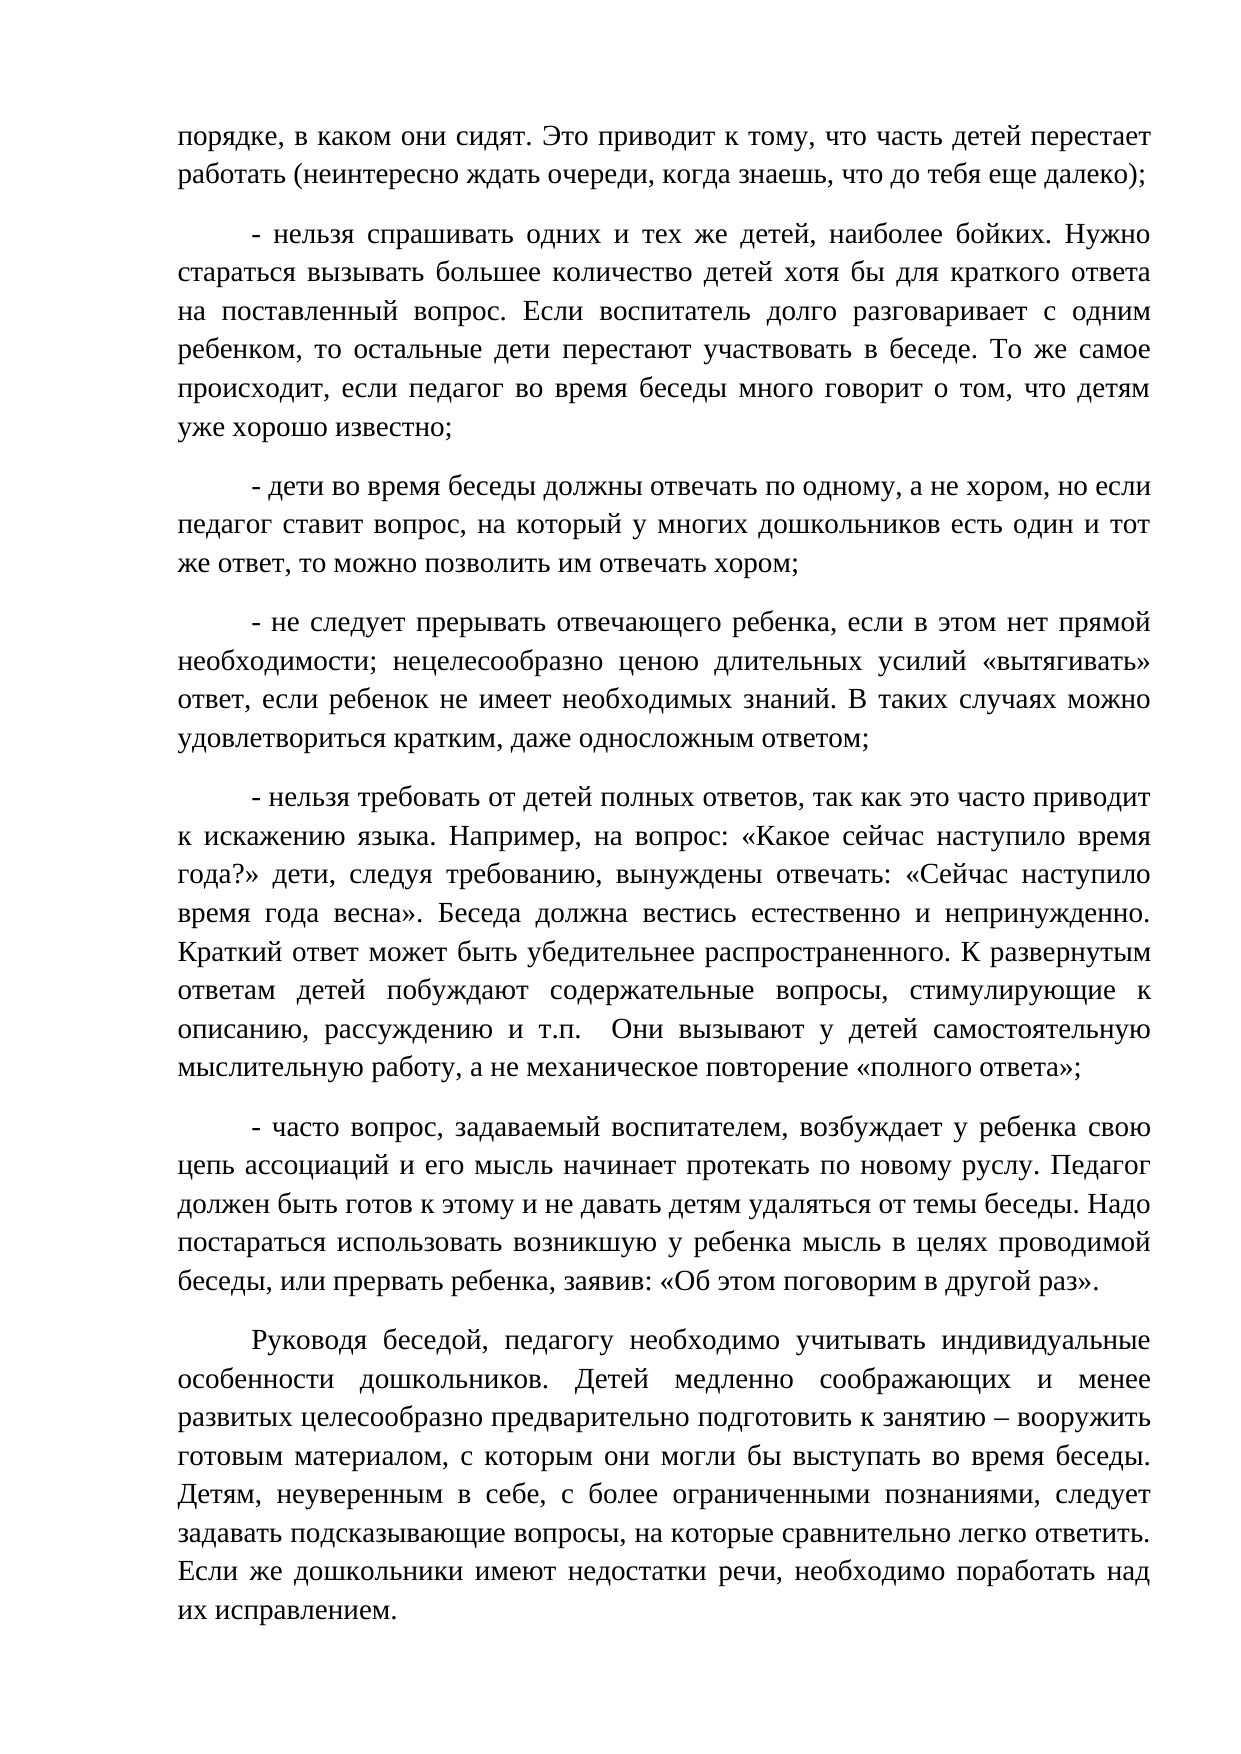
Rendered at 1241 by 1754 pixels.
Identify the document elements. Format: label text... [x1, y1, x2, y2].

text - нельзя спрашивать одних и тех же детей, наиболее бойких. Нужно стараться вызывать большее количество детей хотя бы для краткого ответа на поставленный вопрос. Если воспитатель долго разговаривает с одним ребенком, то остальные дети перестают участвовать в беседе. То же самое происходит, если педагог во время беседы много говорит о том, что детям уже хорошо известно; [177, 216, 1152, 442]
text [177, 118, 1152, 190]
text - нельзя требовать от детей полных ответов, так как это часто приводит к искажению языка. Например, на вопрос: «Какое сейчас наступило время года?» дети, следуя требованию, вынуждены отвечать: «Сейчас наступило время года весна». Беседа должна вестись естественно и непринужденно. Краткий ответ может быть убедительнее распространенного. К развернутым ответам детей побуждают содержательные вопросы, стимулирующие к описанию, рассуждению и т.п. Они вызывают у детей самостоятельную мыслительную работу, а не механическое повторение «полного ответа»; [177, 779, 1152, 1083]
text - часто вопрос, задаваемый воспитателем, возбуждает у ребенка свою цепь ассоциаций и его мысль начинает протекать по новому руслу. Педагог должен быть готов к этому и не давать детям удаляться от темы беседы. Надо постараться использовать возникшую у ребенка мысль в целях проводимой беседы, или прервать ребенка, заявив: «Об этом поговорим в другой раз». [177, 1109, 1152, 1296]
text - не следует прерывать отвечающего ребенка, если в этом нет прямой необходимости; нецелесообразно ценою длительных усилий «вытягивать» ответ, если ребенок не имеет необходимых знаний. В таких случаях можно удовлетвориться кратким, даже односложным ответом; [177, 604, 1152, 754]
text Руководя беседой, педагогу необходимо учитывать индивидуальные особенности дошкольников. Детей медленно соображающих и менее развитых целесообразно предварительно подготовить к занятию – вооружить готовым материалом, с которым они могли бы выступать во время беседы. Детям, неуверенным в себе, с более ограниченными познаниями, следует задавать подсказывающие вопросы, на которые сравнительно легко ответить. Если же дошкольники имеют недостатки речи, необходимо поработать над их исправлением. [177, 1322, 1152, 1626]
text - дети во время беседы должны отвечать по одному, а не хором, но если педагог ставит вопрос, на который у многих дошкольников есть один и тот же ответ, то можно позволить им отвечать хором; [177, 468, 1152, 579]
